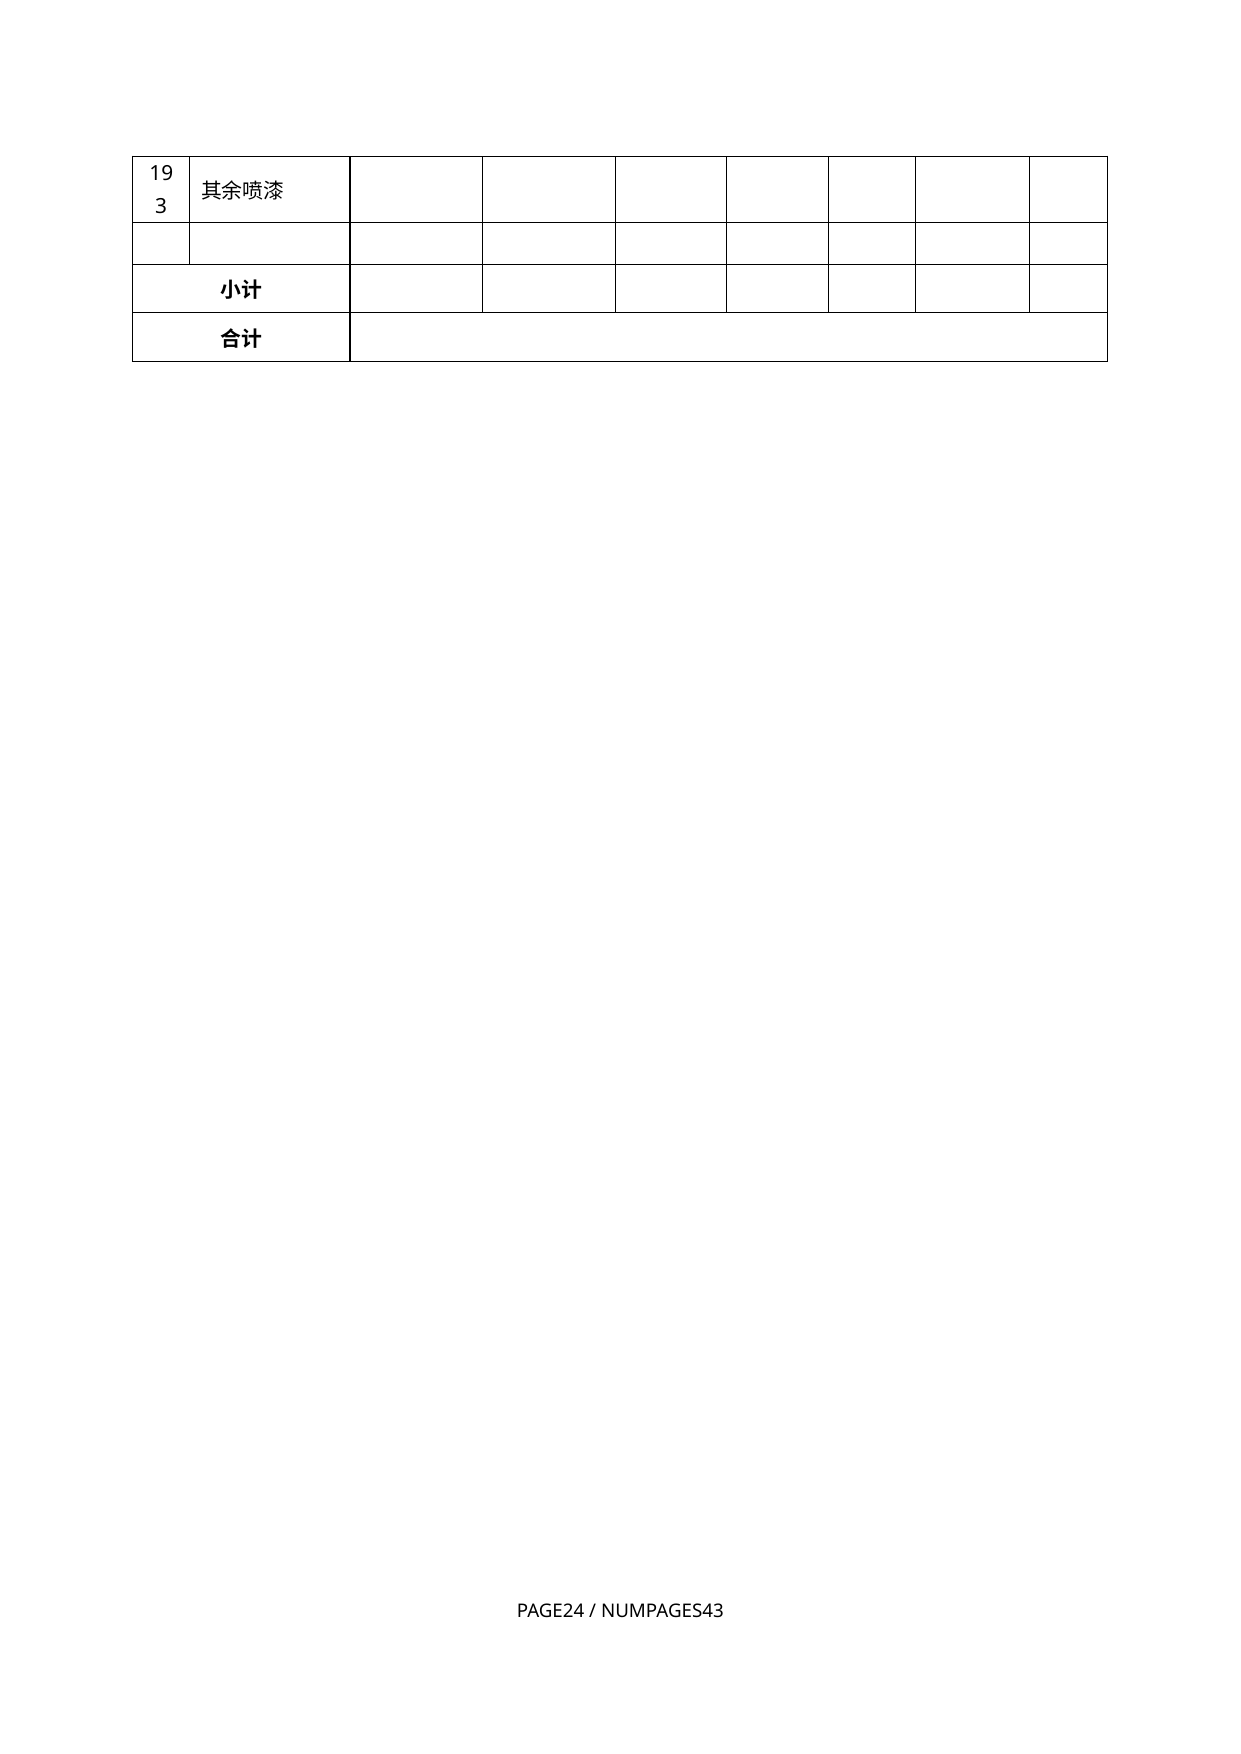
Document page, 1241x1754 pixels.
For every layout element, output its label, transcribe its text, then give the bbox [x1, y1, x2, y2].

table_cell [1030, 157, 1107, 222]
table_cell [1030, 223, 1107, 264]
table_cell [483, 223, 615, 264]
table_cell 193 [133, 157, 189, 222]
table_cell [351, 313, 1107, 361]
table_cell [483, 265, 615, 312]
table_cell [1030, 265, 1107, 312]
table_cell [727, 157, 828, 222]
table_cell 合计 [133, 313, 349, 361]
table_cell [483, 157, 615, 222]
table_cell [616, 157, 726, 222]
table_cell [829, 265, 915, 312]
table_cell [190, 223, 349, 264]
table_cell [133, 223, 189, 264]
table_cell 小计 [133, 265, 349, 312]
table_cell [351, 223, 482, 264]
table_cell [727, 223, 828, 264]
table_cell [829, 223, 915, 264]
table_cell [351, 265, 482, 312]
table_cell [727, 265, 828, 312]
table_cell 其余喷漆 [190, 157, 349, 222]
table_cell [916, 265, 1029, 312]
table_cell [829, 157, 915, 222]
table_cell [916, 223, 1029, 264]
table_cell [616, 223, 726, 264]
table_cell [916, 157, 1029, 222]
table_cell [616, 265, 726, 312]
table_cell [351, 157, 482, 222]
